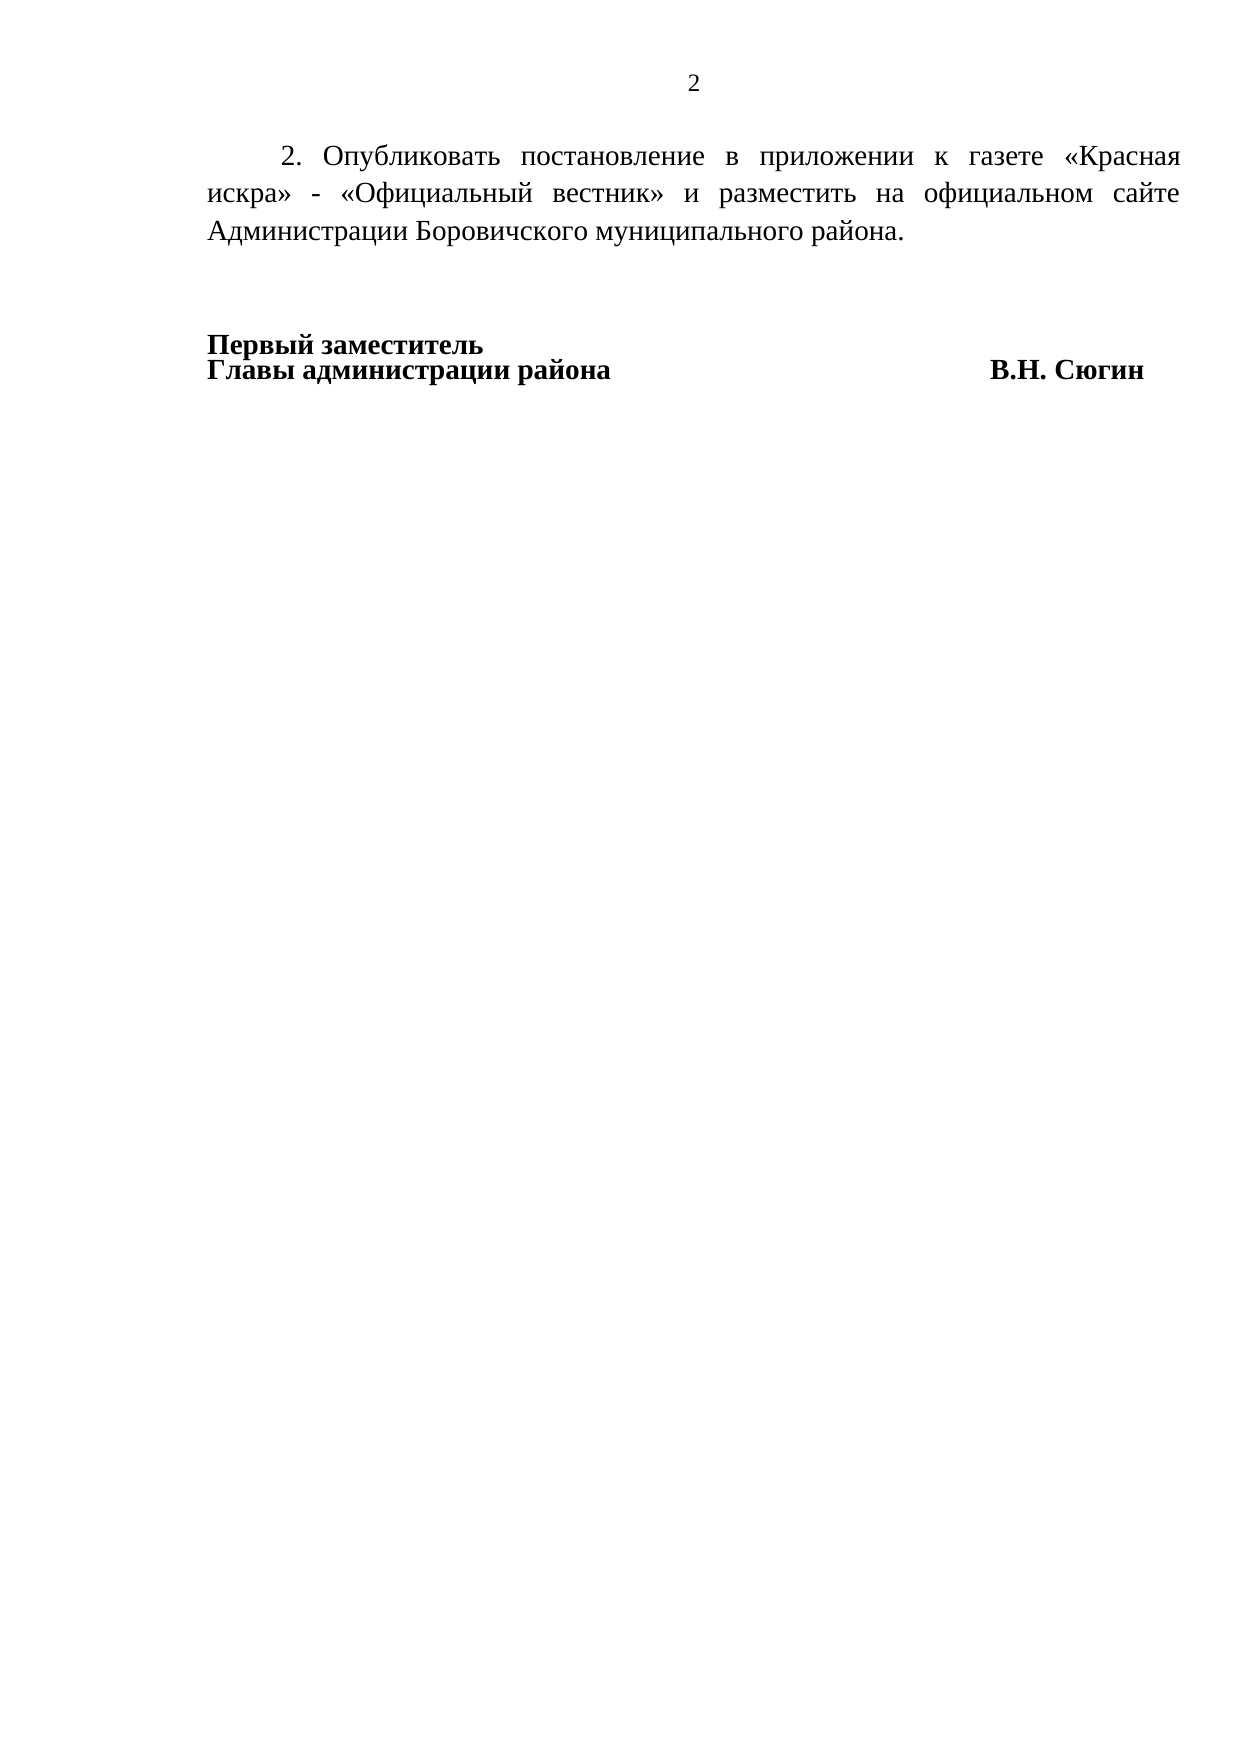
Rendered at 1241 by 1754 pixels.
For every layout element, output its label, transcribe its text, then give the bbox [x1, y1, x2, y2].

text 2 [207, 59, 1181, 97]
text Главы администрации района В.Н. Сюгин [207, 359, 1181, 384]
text Первый заместитель [207, 334, 1181, 359]
text 2. Опубликовать постановление в приложении к газете «Красная искра» - «Официальный вестник» и разместить на официальном сайте Администрации Боровичского муниципального района. [207, 134, 1181, 247]
